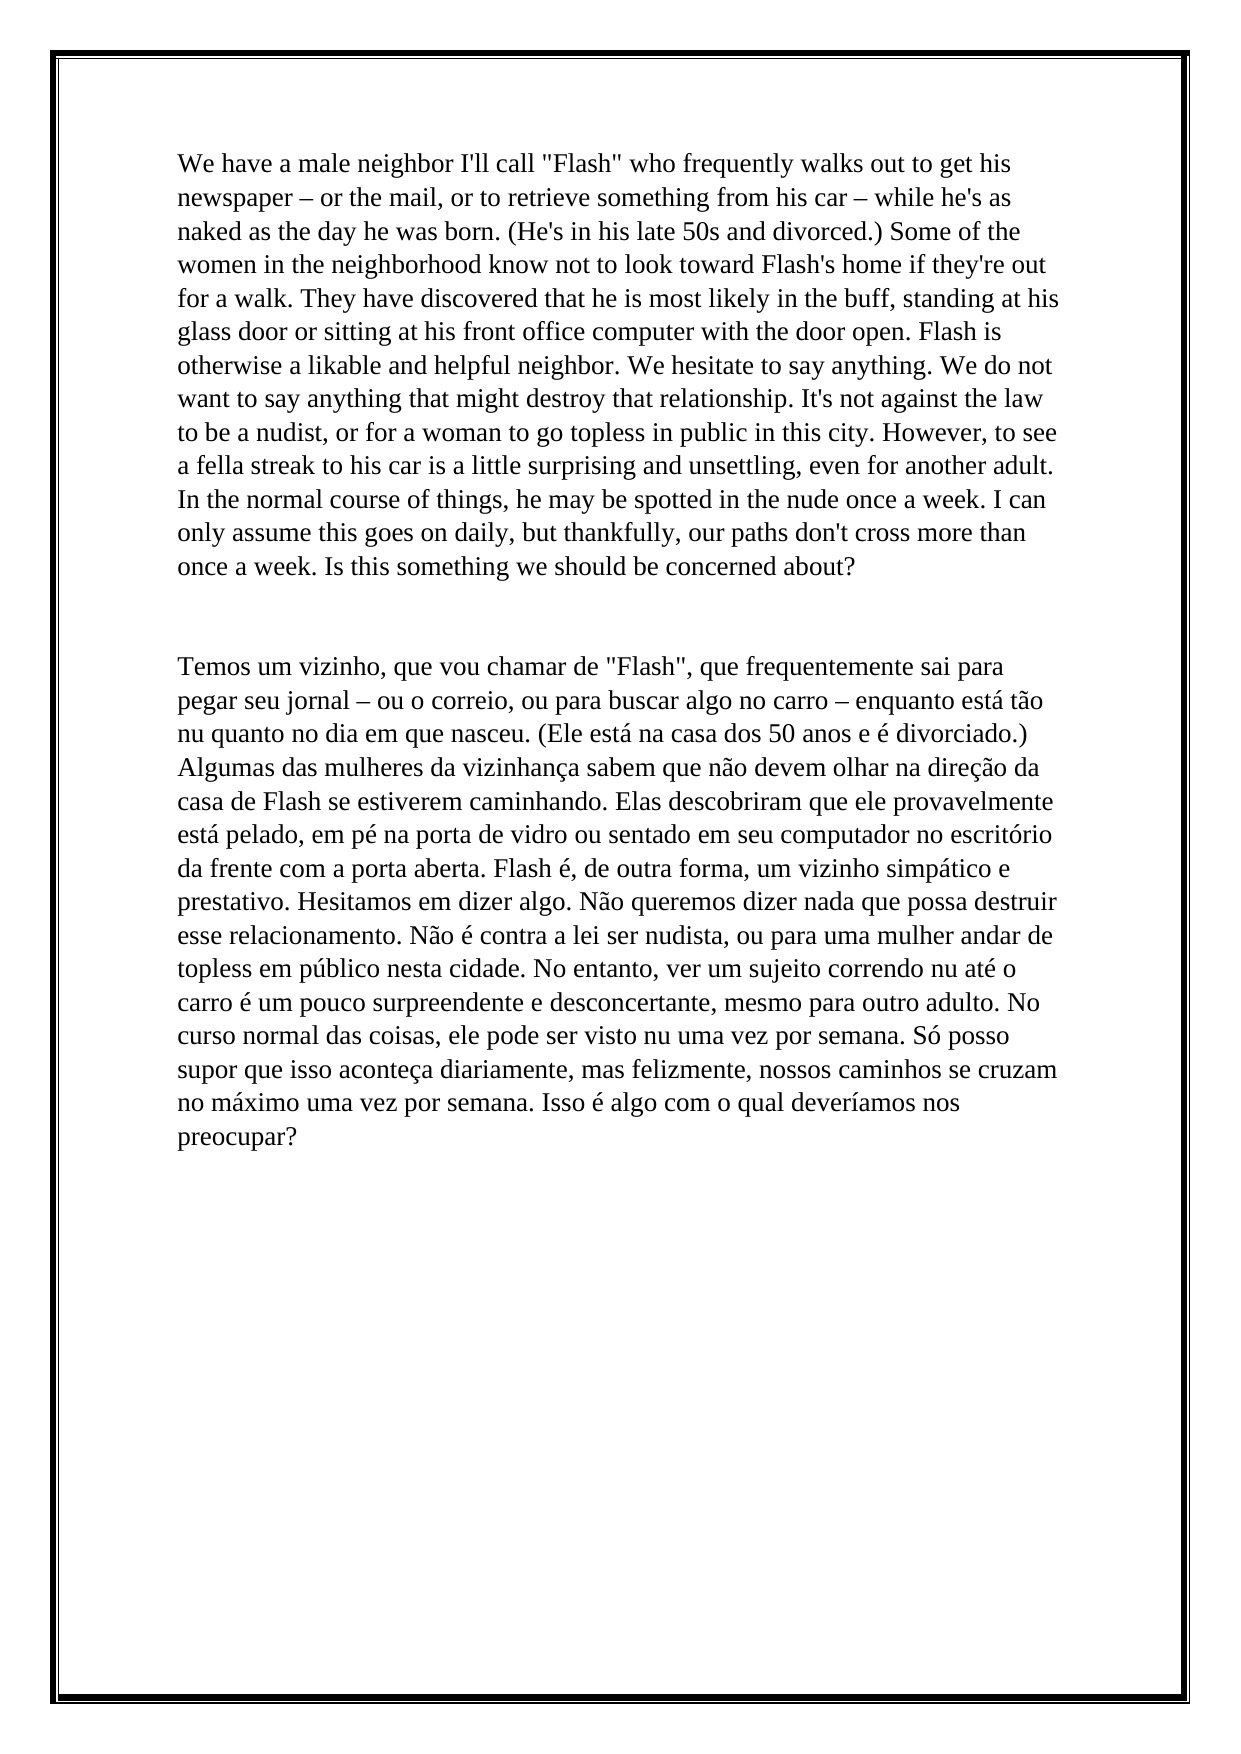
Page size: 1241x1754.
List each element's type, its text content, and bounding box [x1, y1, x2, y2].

text Temos um vizinho, que vou chamar de "Flash", que frequentemente sai para pegar seu jornal – ou o correio, ou para buscar algo no carro – enquanto está tão nu quanto no dia em que nasceu. (Ele está na casa dos 50 anos e é divorciado.) Algumas das mulheres da vizinhança sabem que não devem olhar na direção da casa de Flash se estiverem caminhando. Elas descobriram que ele provavelmente está pelado, em pé na porta de vidro ou sentado em seu computador no escritório da frente com a porta aberta. Flash é, de outra forma, um vizinho simpático e prestativo. Hesitamos em dizer algo. Não queremos dizer nada que possa destruir esse relacionamento. Não é contra a lei ser nudista, ou para uma mulher andar de topless em público nesta cidade. No entanto, ver um sujeito correndo nu até o carro é um pouco surpreendente e desconcertante, mesmo para outro adulto. No curso normal das coisas, ele pode ser visto nu uma vez por semana. Só posso supor que isso aconteça diariamente, mas felizmente, nossos caminhos se cruzam no máximo uma vez por semana. Isso é algo com o qual deveríamos nos preocupar? [177, 650, 1063, 1151]
text We have a male neighbor I'll call "Flash" who frequently walks out to get his newspaper – or the mail, or to retrieve something from his car – while he's as naked as the day he was born. (He's in his late 50s and divorced.) Some of the women in the neighborhood know not to look toward Flash's home if they're out for a walk. They have discovered that he is most likely in the buff, standing at his glass door or sitting at his front office computer with the door open. Flash is otherwise a likable and helpful neighbor. We hesitate to say anything. We do not want to say anything that might destroy that relationship. It's not against the law to be a nudist, or for a woman to go topless in public in this city. However, to see a fella streak to his car is a little surprising and unsettling, even for another adult. In the normal course of things, he may be spotted in the nude once a week. I can only assume this goes on daily, but thankfully, our paths don't cross more than once a week. Is this something we should be concerned about? [177, 147, 1063, 581]
